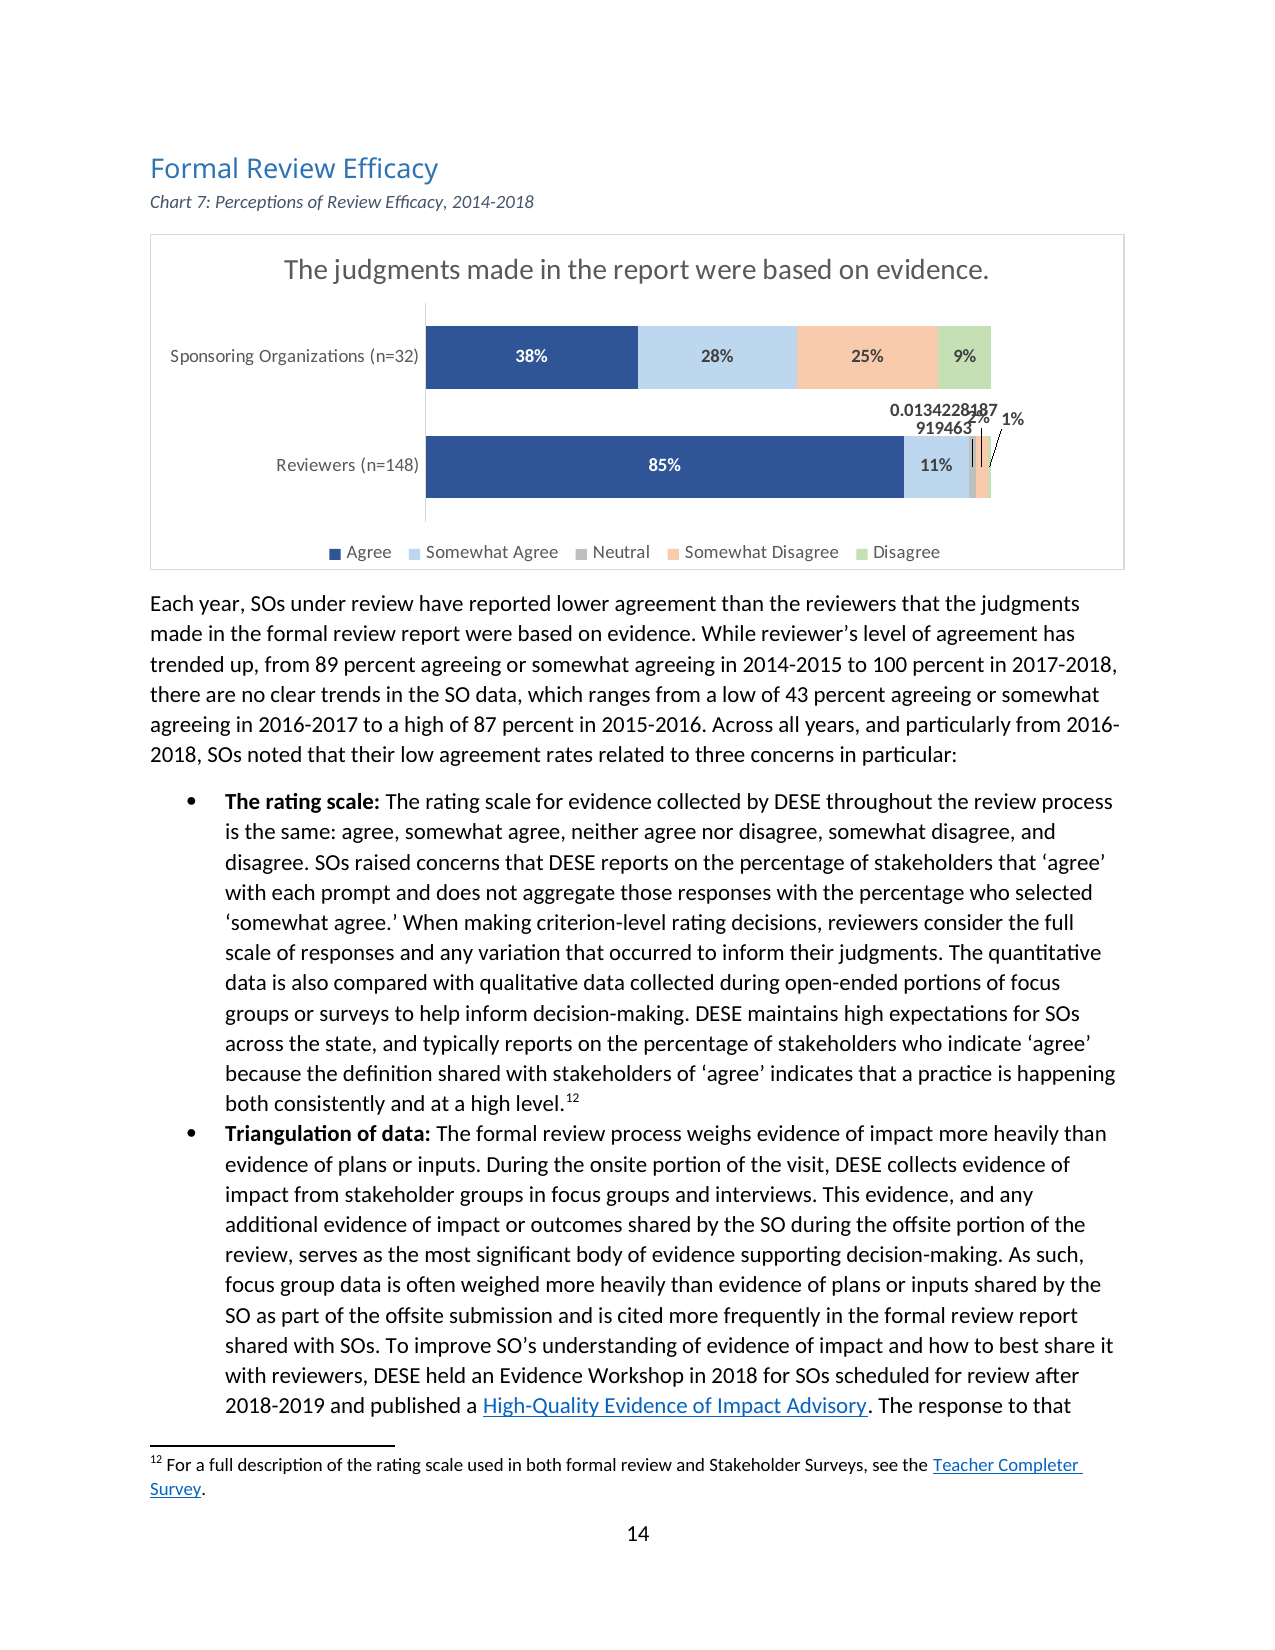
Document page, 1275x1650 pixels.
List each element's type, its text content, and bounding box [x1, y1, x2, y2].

text Chart 7: Perceptions of Review Efficacy, 2014-2018 [150, 190, 1125, 213]
text Each year, SOs under review have reported lower agreement than the reviewers that the judgments made in the formal review report were based on evidence. While reviewer’s level of agreement has trended up, from 89 percent agreeing or somewhat agreeing in 2014-2015 to 100 percent in 2017-2018, there are no clear trends in the SO data, which ranges from a low of 43 percent agreeing or somewhat agreeing in 2016-2017 to a high of 87 percent in 2015-2016. Across all years, and particularly from 2016-2018, SOs noted that their low agreement rates related to three concerns in particular: [150, 589, 1125, 768]
subtitle Formal Review Efficacy [150, 150, 1125, 187]
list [187, 1119, 1125, 1419]
list The rating scale: The rating scale for evidence collected by DESE throughout the review process is the same: agree, somewhat agree, neither agree nor disagree, somewhat disagree, and disagree. SOs raised concerns that DESE reports on the percentage of stakeholders that ‘agree’ with each prompt and does not aggregate those responses with the percentage who selected ‘somewhat agree.’ When making criterion-level rating decisions, reviewers consider the full scale of responses and any variation that occurred to inform their judgments. The quantitative data is also compared with qualitative data collected during open-ended portions of focus groups or surveys to help inform decision-making. DESE maintains high expectations for SOs across the state, and typically reports on the percentage of stakeholders who indicate ‘agree’ because the definition shared with stakeholders of ‘agree’ indicates that a practice is happening both consistently and at a high level. [187, 787, 1125, 1117]
